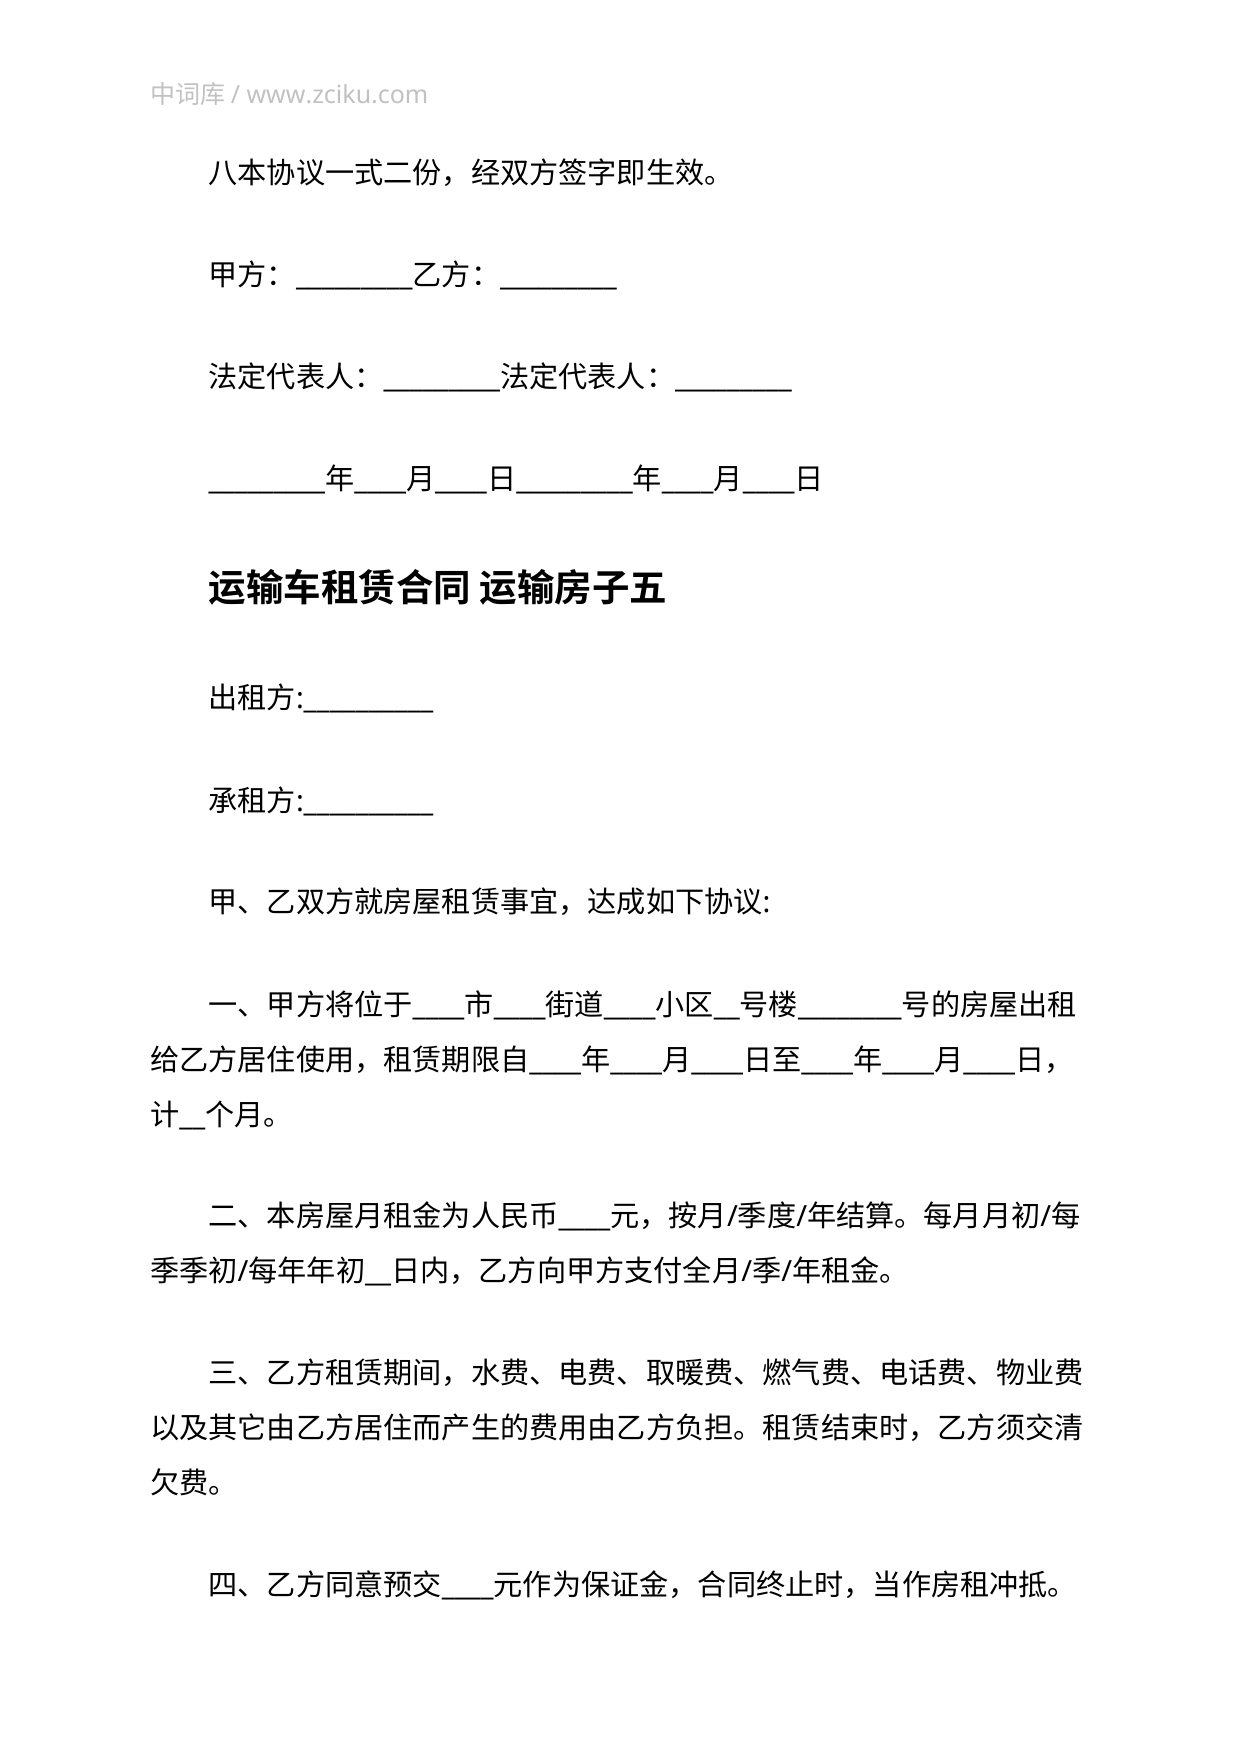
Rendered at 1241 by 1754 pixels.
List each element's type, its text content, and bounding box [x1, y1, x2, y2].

text 一、甲方将位于____市____街道____小区__号楼________号的房屋出租给乙方居住使用，租赁期限自____年____月____日至____年____月____日，计__个月。 [150, 981, 1090, 1133]
text 甲、乙双方就房屋租赁事宜，达成如下协议: [150, 879, 1090, 921]
text 承租方:__________ [150, 777, 1090, 819]
text _________年____月____日_________年____月____日 [150, 456, 1090, 498]
text 运输车租赁合同 运输房子五 [150, 558, 1090, 612]
text 三、乙方租赁期间，水费、电费、取暖费、燃气费、电话费、物业费以及其它由乙方居住而产生的费用由乙方负担。租赁结束时，乙方须交清欠费。 [150, 1350, 1090, 1502]
text 法定代表人：_________法定代表人：_________ [150, 354, 1090, 396]
text 甲方：_________乙方：_________ [150, 252, 1090, 294]
text 出租方:__________ [150, 675, 1090, 717]
text 四、乙方同意预交____元作为保证金，合同终止时，当作房租冲抵。 [150, 1562, 1090, 1604]
text 八本协议一式二份，经双方签字即生效。 [150, 150, 1090, 192]
text 二、本房屋月租金为人民币____元，按月/季度/年结算。每月月初/每季季初/每年年初__日内，乙方向甲方支付全月/季/年租金。 [150, 1193, 1090, 1290]
